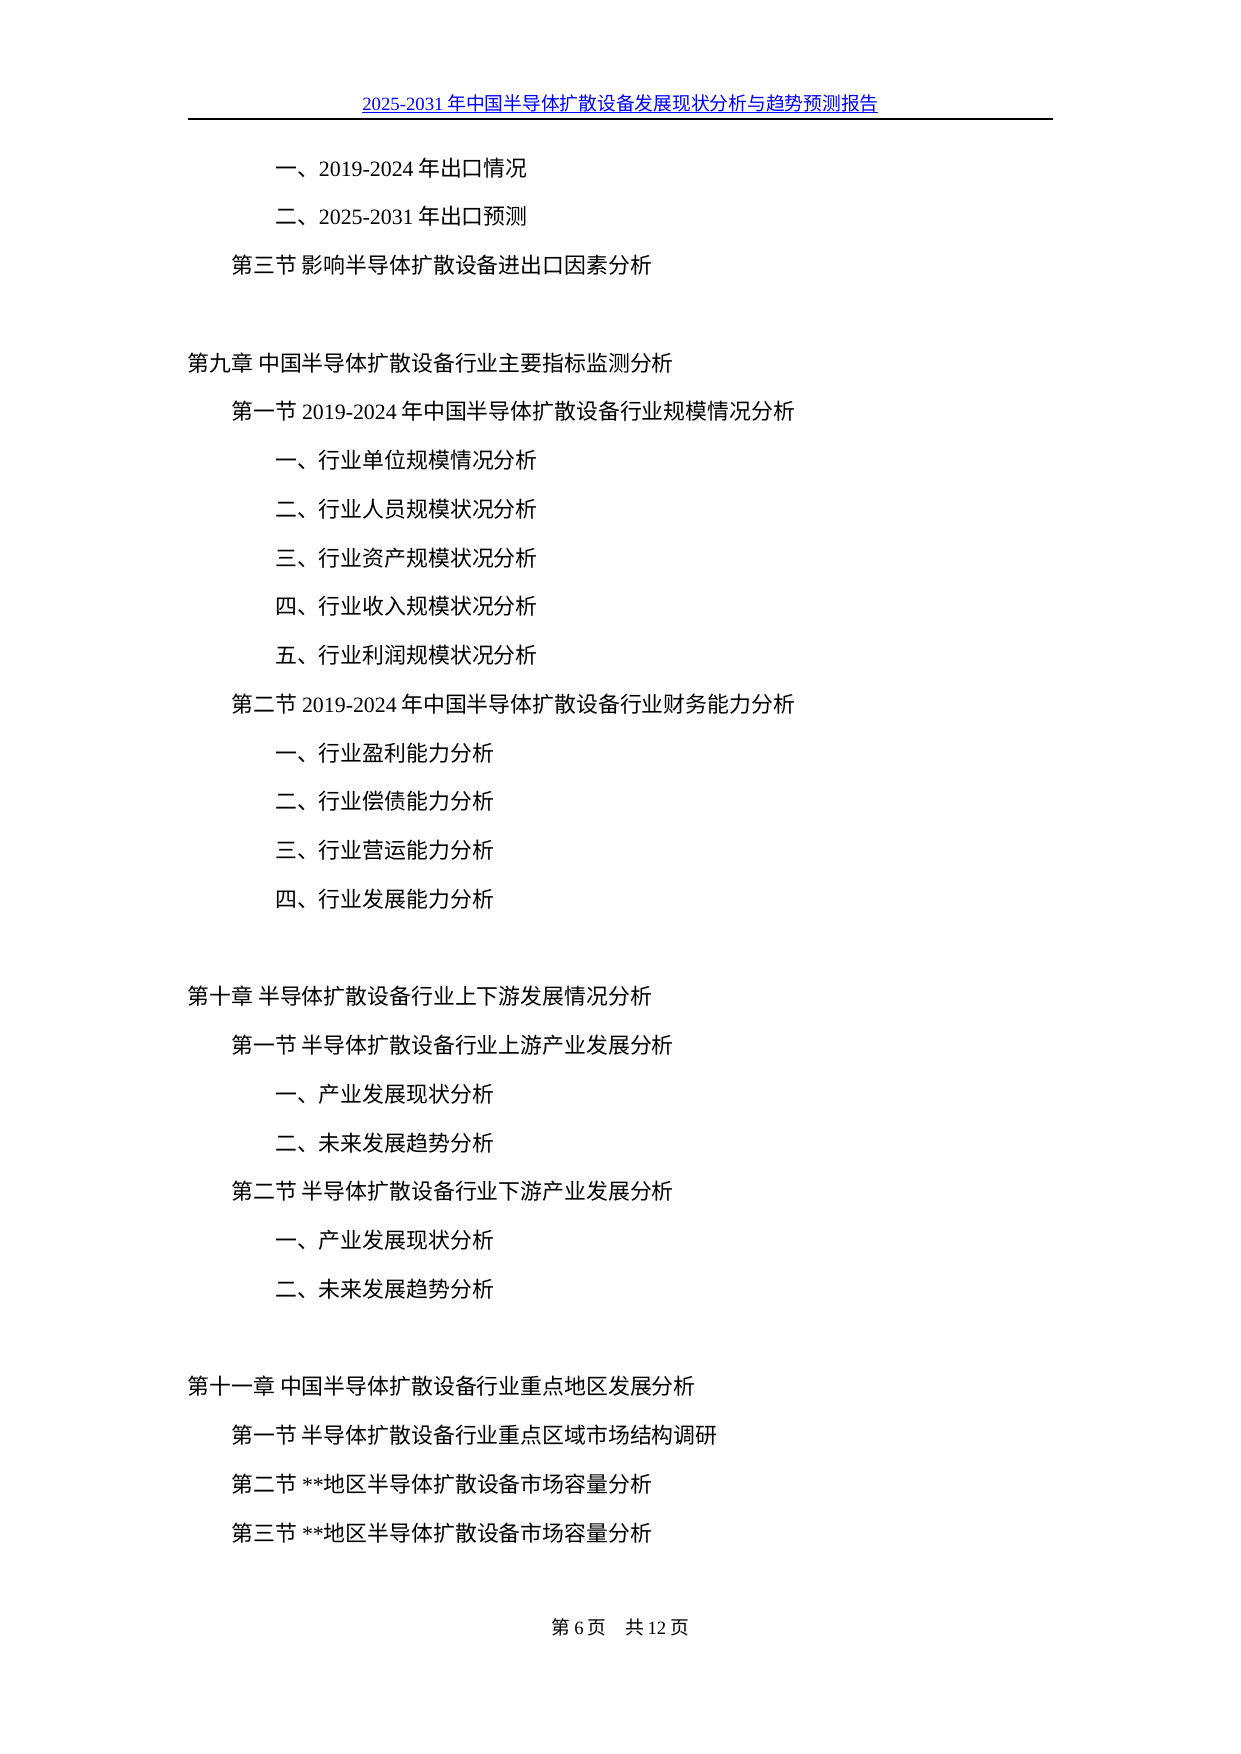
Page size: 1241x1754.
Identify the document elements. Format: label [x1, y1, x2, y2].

text [187, 150, 1053, 1548]
